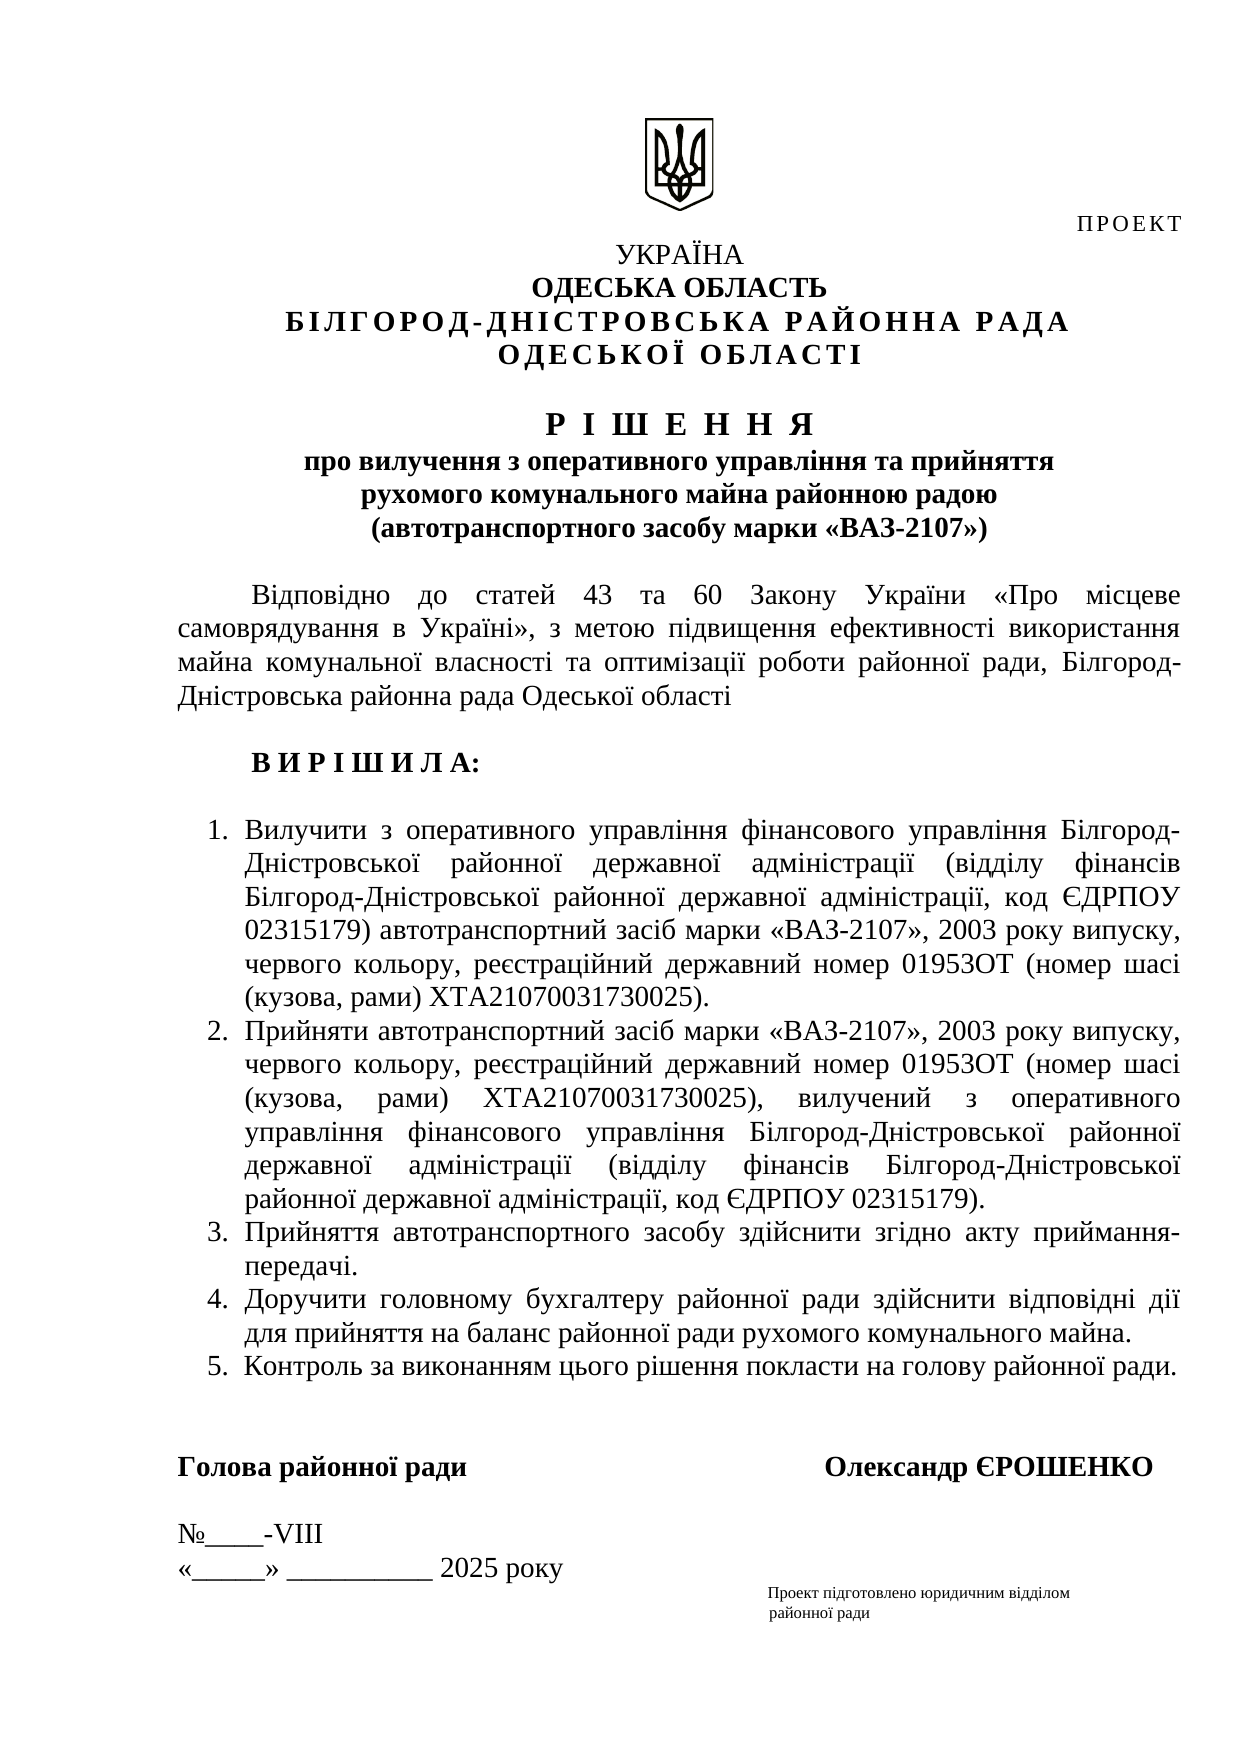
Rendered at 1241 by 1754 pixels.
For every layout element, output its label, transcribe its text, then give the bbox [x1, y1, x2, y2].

text №____-VIII [177, 1516, 1181, 1550]
list Доручити головному бухгалтеру районної ради здійснити відповідні дії для прийняття на баланс районної ради рухомого комунального майна. [207, 1281, 1181, 1348]
picture [645, 118, 714, 211]
text про вилучення з оперативного управління та прийняття [177, 443, 1181, 476]
text районної ради [177, 1602, 1181, 1622]
text Голова районної ради Олександр ЄРОШЕНКО [177, 1449, 1181, 1483]
subtitle Україна [177, 237, 1181, 270]
list Прийняти автотранспортний засіб марки «ВАЗ-2107», 2003 року випуску, червого кольору, реєстраційний державний номер 01953ОТ (номер шасі (кузова, рами) ХТА21070031730025), вилучений з оперативного управління фінансового управління Білгород-Дністровської районної державної адміністрації (відділу фінансів Білгород-Дністровської районної державної адміністрації, код ЄДРПОУ 02315179). [207, 1013, 1181, 1214]
text Відповідно до статей 43 та 60 Закону України «Про місцеве самоврядування в Україні», з метою підвищення ефективності використання майна комунальної власності та оптимізації роботи районної ради, Білгород-Дністровська районна рада Одеської області [177, 577, 1181, 711]
text ОДЕСЬКОЇ ОБЛАСТІ [177, 337, 1181, 371]
text БІЛГОРОД-ДНІСТРОВСЬКА РАЙОННА РАДА [177, 304, 1181, 337]
text В И Р І Ш И Л А: [177, 745, 1181, 778]
text рухомого комунального майна районною радою [177, 476, 1181, 510]
text «_____» __________ 2025 року [177, 1550, 1181, 1583]
text Проект підготовлено юридичним відділом [693, 1583, 1181, 1602]
text Р І Ш Е Н Н Я [177, 404, 1181, 443]
text (автотранспортного засобу марки «ВАЗ-2107») [177, 510, 1181, 543]
text 5. Контроль за виконанням цього рішення покласти на голову районної ради. [177, 1348, 1181, 1382]
text ОДЕСЬКА ОБЛАСТЬ [177, 270, 1181, 304]
text ПРОЕКТ [177, 210, 1181, 237]
list Вилучити з оперативного управління фінансового управління Білгород-Дністровської районної державної адміністрації (відділу фінансів Білгород-Дністровської районної державної адміністрації, код ЄДРПОУ 02315179) автотранспортний засіб марки «ВАЗ-2107», 2003 року випуску, червого кольору, реєстраційний державний номер 01953ОТ (номер шасі (кузова, рами) ХТА21070031730025). [207, 812, 1181, 1013]
list Прийняття автотранспортного засобу здійснити згідно акту приймання-передачі. [207, 1214, 1181, 1281]
